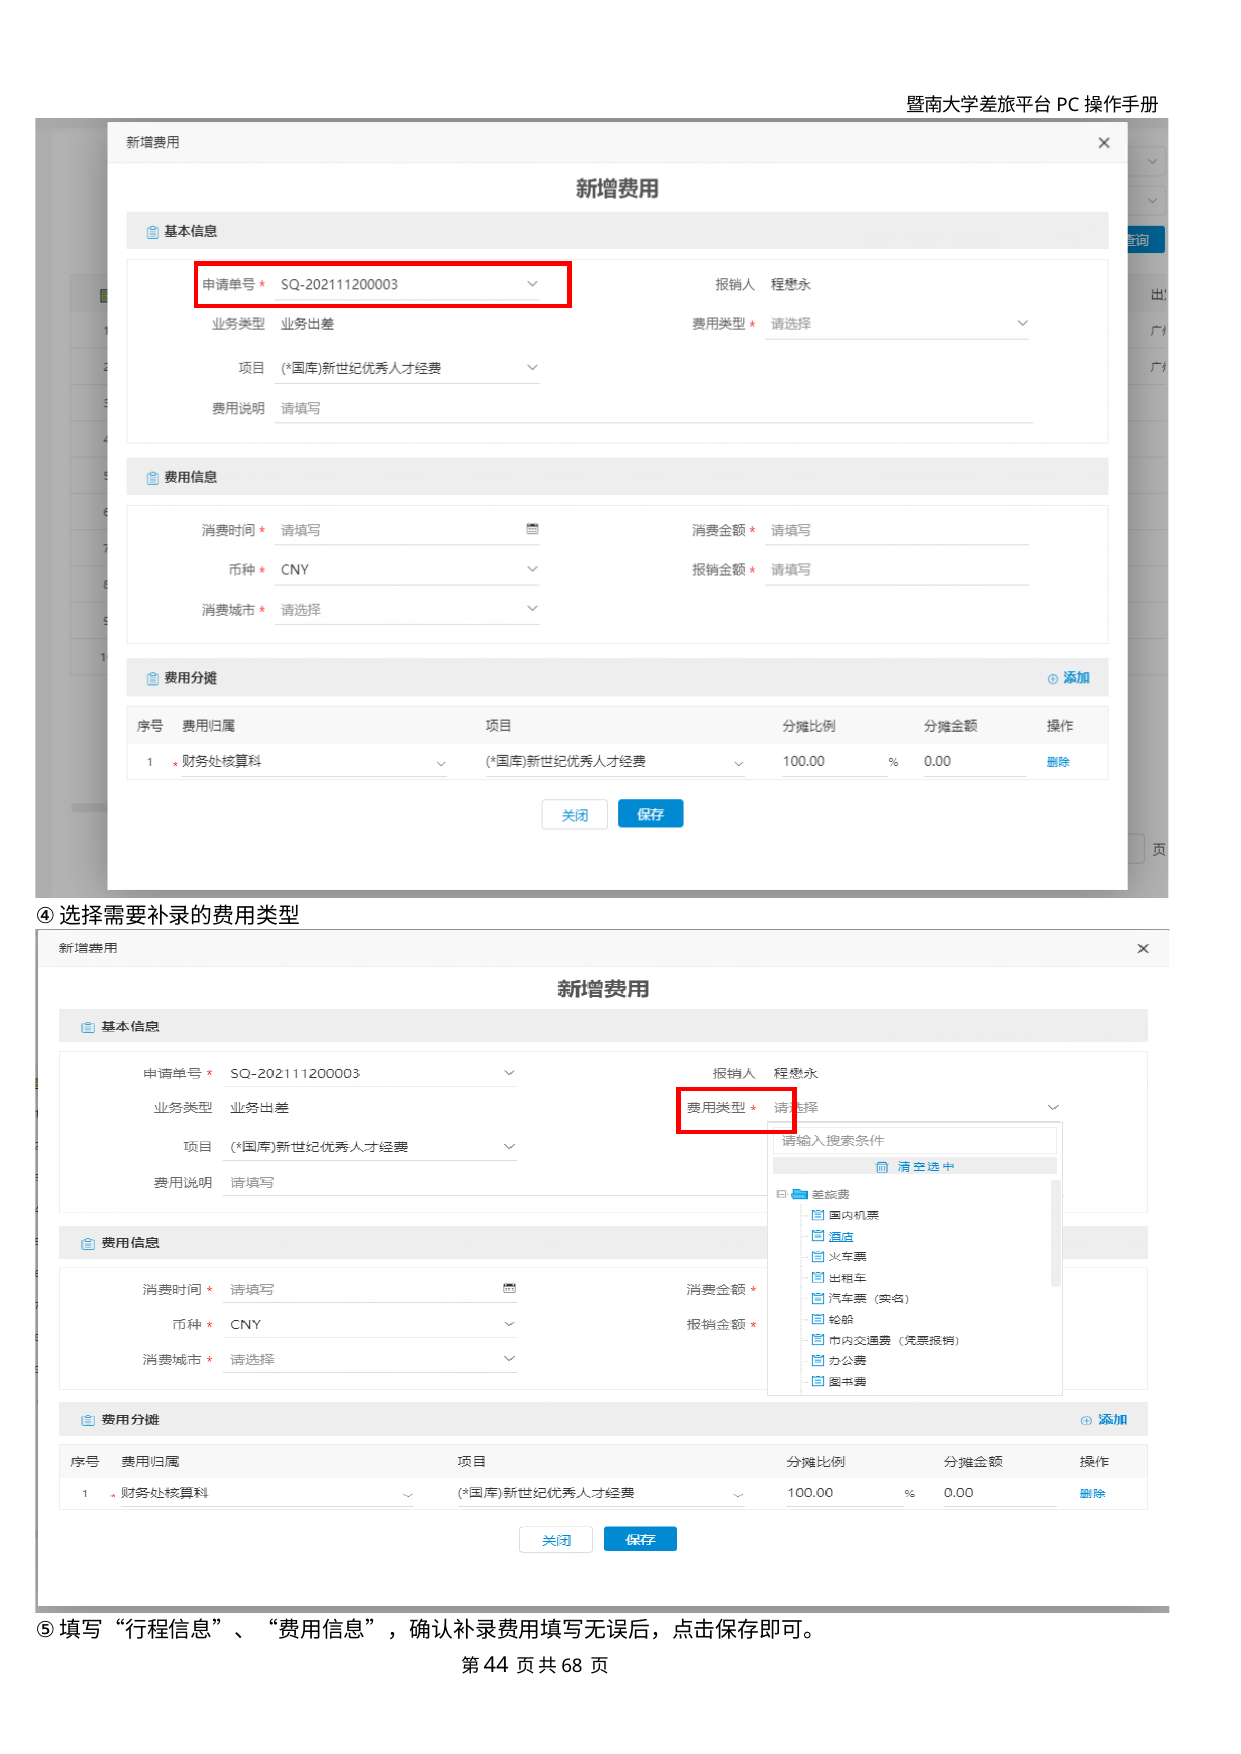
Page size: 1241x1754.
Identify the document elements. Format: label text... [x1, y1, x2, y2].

picture [35, 929, 1170, 1613]
text ⑤填写“行程信息”、“费用信息”，确认补录费用填写无误后，点击保存即可。 [35, 1613, 1169, 1644]
picture [35, 118, 1169, 898]
text ④选择需要补录的费用类型 [35, 898, 1169, 929]
